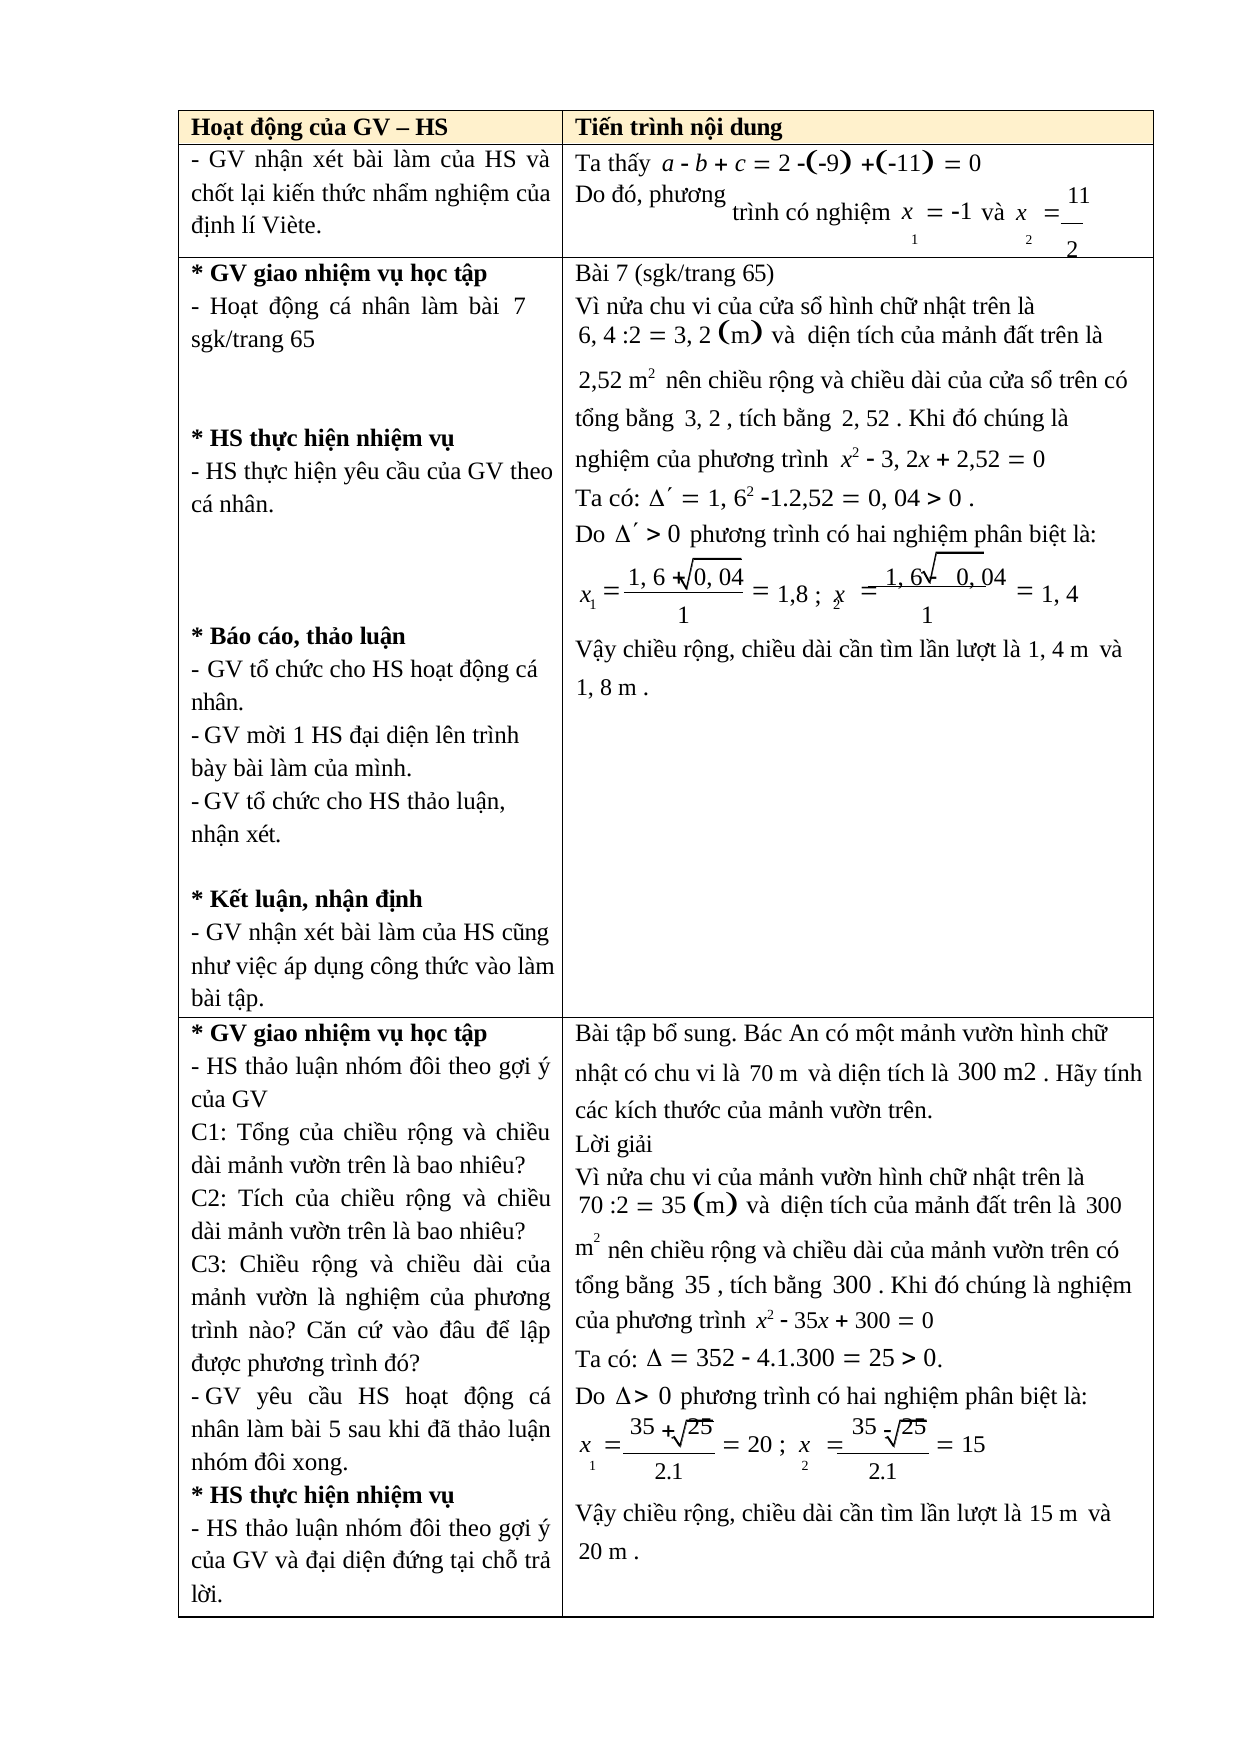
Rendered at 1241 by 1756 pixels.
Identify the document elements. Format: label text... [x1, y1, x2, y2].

table_cell * GV giao nhiệm vụ học tập - Hoạt động cá nhân làm bài 7 sgk/trang 65 * HS thực hiện nhiệm vụ - HS thực hiện yêu cầu của GV theo cá nhân. * Báo cáo, thảo luận GV tổ chức cho HS hoạt động cá nhân. GV mời 1 HS đại diện lên trình bày bài làm của mình. GV tổ chức cho HS thảo luận, nhận xét. * Kết luận, nhận định - GV nhận xét bài làm của HS cũng như việc áp dụng công thức vào làm bài tập. [179, 258, 562, 1017]
table_cell * GV giao nhiệm vụ học tập HS thảo luận nhóm đôi theo gợi ý của GV C1: Tổng của chiều rộng và chiều dài mảnh vườn trên là bao nhiêu? C2: Tích của chiều rộng và chiều dài mảnh vườn trên là bao nhiêu? C3: Chiều rộng và chiều dài của mảnh vườn là nghiệm của phương trình nào? Căn cứ vào đâu để lập được phương trình đó? GV yêu cầu HS hoạt động cá nhân làm bài 5 sau khi đã thảo luận nhóm đôi xong. * HS thực hiện nhiệm vụ - HS thảo luận nhóm đôi theo gợi ý của GV và đại diện đứng tại chỗ trả lời. [179, 1018, 562, 1616]
table_cell Bài 7 (sgk/trang 65) Vì nửa chu vi của cửa sổ hình chữ nhật trên là 6, 4 :2  3, 2 m và diện tích của mảnh đất trên là 2,52 m2 nên chiều rộng và chiều dài của cửa sổ trên có tổng bằng 3, 2 , tích bằng 2, 52 . Khi đó chúng là nghiệm của phương trình x2  3, 2x  2,52  0 Ta có:   1, 62 1.2,52  0, 04  0 . Do   0 phương trình có hai nghiệm phân biệt là: x  1, 6  0, 04  1,8 ; x  1, 6  0, 04  1, 4 1 1 2 1 Vậy chiều rộng, chiều dài cần tìm lần lượt là 1, 4 m và 1, 8 m . [563, 258, 1153, 1017]
table_cell - GV nhận xét bài làm của HS và chốt lại kiến thức nhẩm nghiệm của định lí Viète. [179, 145, 562, 257]
table_cell Bài tập bổ sung. Bác An có một mảnh vườn hình chữ nhật có chu vi là 70 m và diện tích là 300 m2 . Hãy tính các kích thước của mảnh vườn trên. Lời giải Vì nửa chu vi của mảnh vườn hình chữ nhật trên là 70 :2  35 m và diện tích của mảnh đất trên là 300 m2 nên chiều rộng và chiều dài của mảnh vườn trên có tổng bằng 35 , tích bằng 300 . Khi đó chúng là nghiệm của phương trình x2  35x  300  0 Ta có:   352  4.1.300  25  0. Do  0 phương trình có hai nghiệm phân biệt là: x  35  25  20 ; x  35  25  15 1 2.1 2 2.1 Vậy chiều rộng, chiều dài cần tìm lần lượt là 15 m và 20 m . [563, 1018, 1153, 1616]
table_cell Ta thấy a  b  c  2 9 11  0 Do đó, phương trình có nghiệm x  1 và x  11 1 2 2 [563, 145, 1153, 257]
table_header Hoạt động của GV – HS [179, 111, 562, 143]
table_header Tiến trình nội dung [563, 111, 1153, 143]
